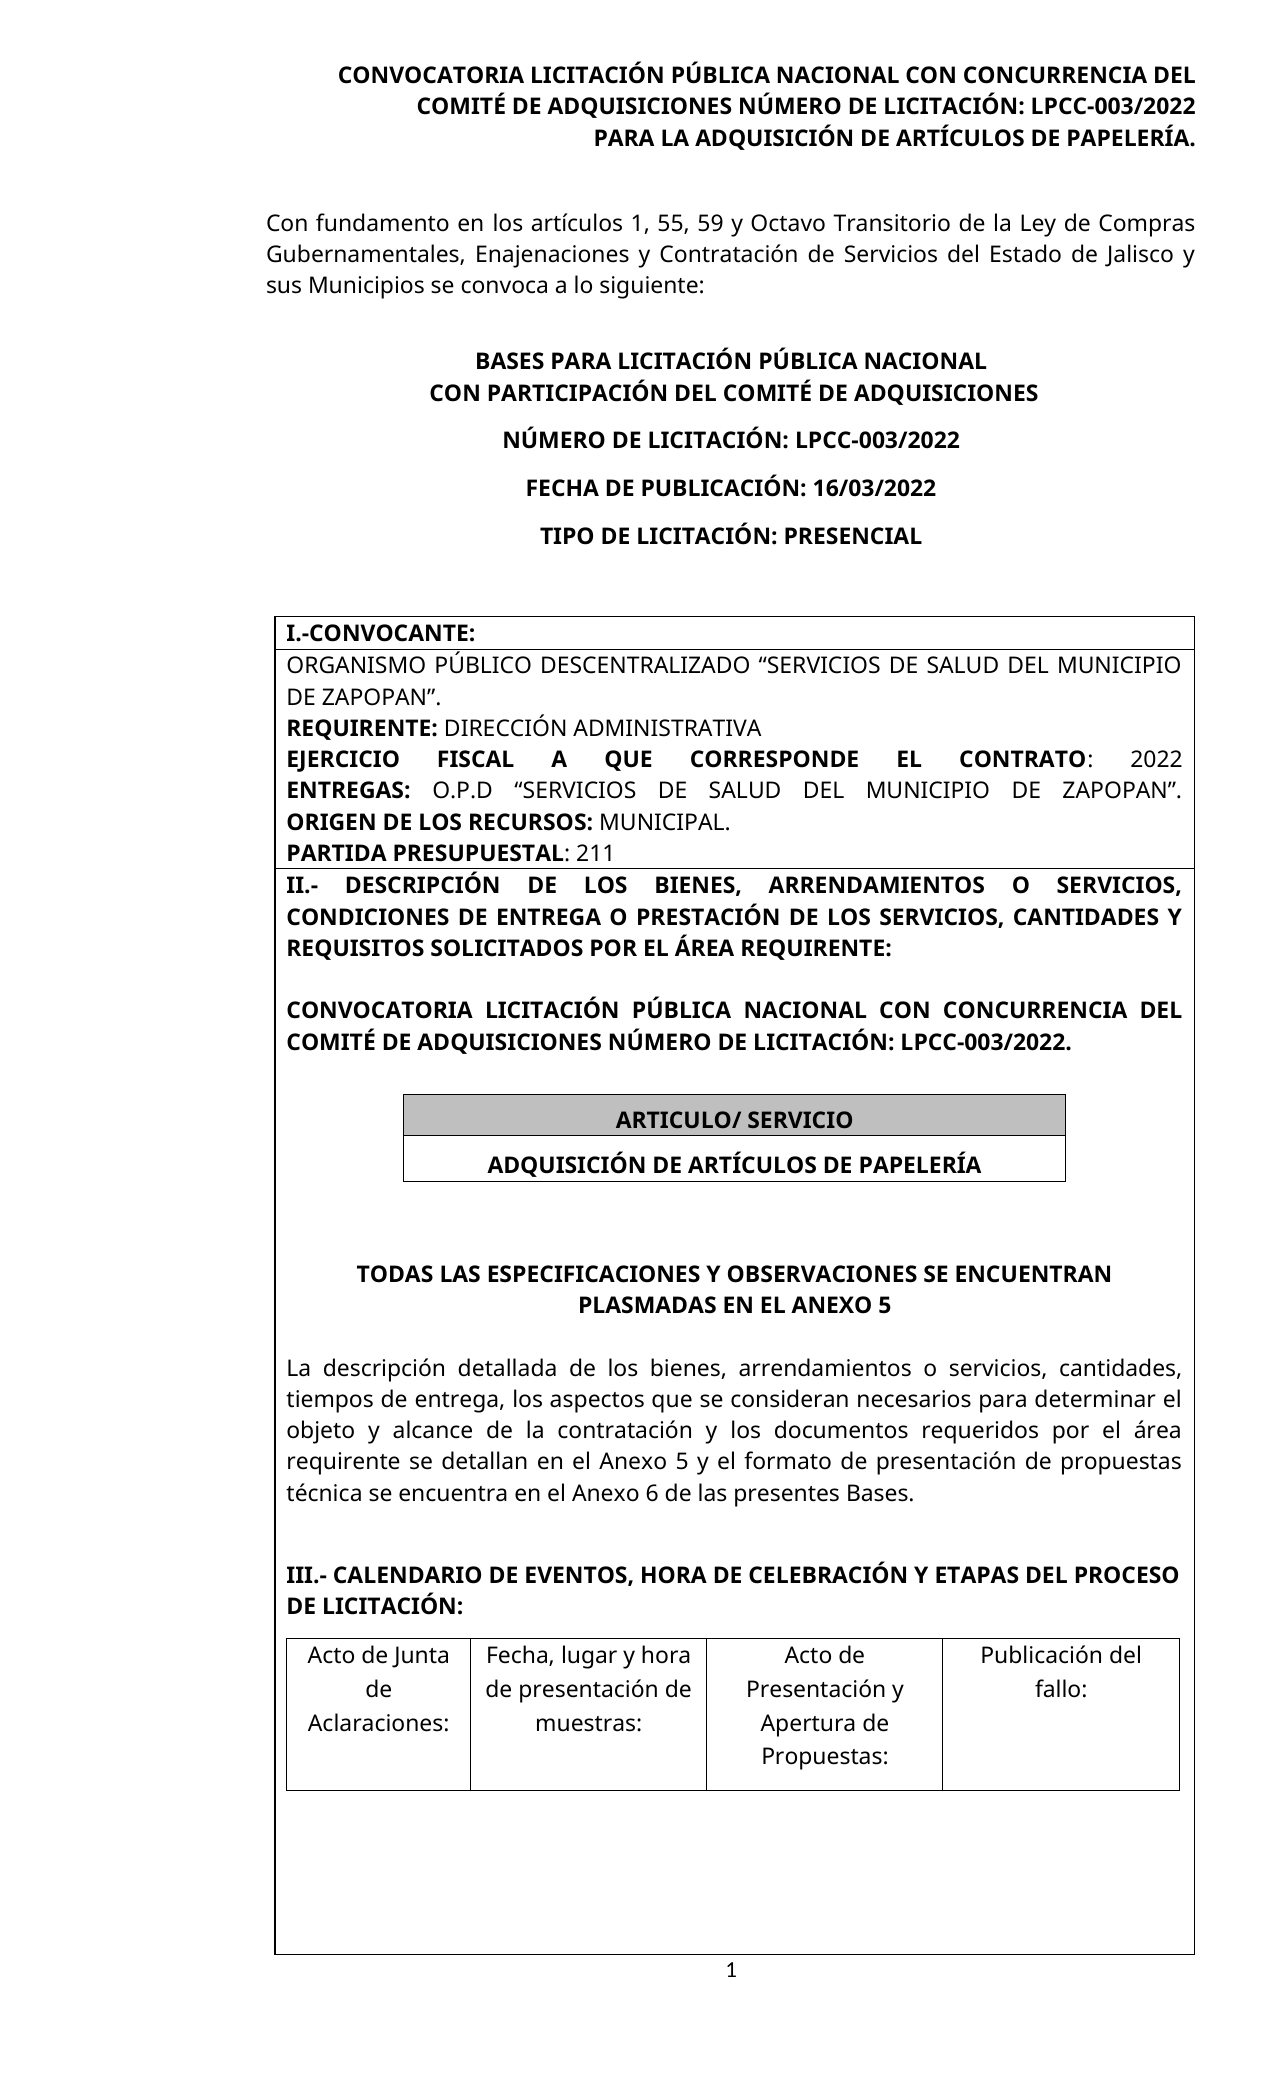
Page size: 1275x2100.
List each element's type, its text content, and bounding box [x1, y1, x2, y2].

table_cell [276, 869, 1194, 1954]
text TIPO DE LICITACIÓN: PRESENCIAL [266, 520, 1196, 552]
table_cell ORGANISMO PÚBLICO DESCENTRALIZADO “SERVICIOS DE SALUD DEL MUNICIPIO DE ZAPOPAN”. REQUIRENTE: DIRECCIÓN ADMINISTRATIVA EJERCICIO FISCAL A QUE CORRESPONDE EL CONTRATO: 2022 ENTREGAS: O.P.D “SERVICIOS DE SALUD DEL MUNICIPIO DE ZAPOPAN”. ORIGEN DE LOS RECURSOS: MUNICIPAL. PARTIDA PRESUPUESTAL: 211 [276, 650, 1194, 868]
text Con fundamento en los artículos 1, 55, 59 y Octavo Transitorio de la Ley de Compras Gubernamentales, Enajenaciones y Contratación de Servicios del Estado de Jalisco y sus Municipios se convoca a lo siguiente: [266, 207, 1196, 301]
text BASES PARA LICITACIÓN PÚBLICA NACIONAL CON PARTICIPACIÓN DEL COMITÉ DE ADQUISICIONES [266, 345, 1196, 408]
text FECHA DE PUBLICACIÓN: 16/03/2022 [266, 472, 1196, 504]
table_header I.-CONVOCANTE: [276, 617, 1194, 648]
text NÚMERO DE LICITACIÓN: LPCC-003/2022 [266, 424, 1196, 456]
